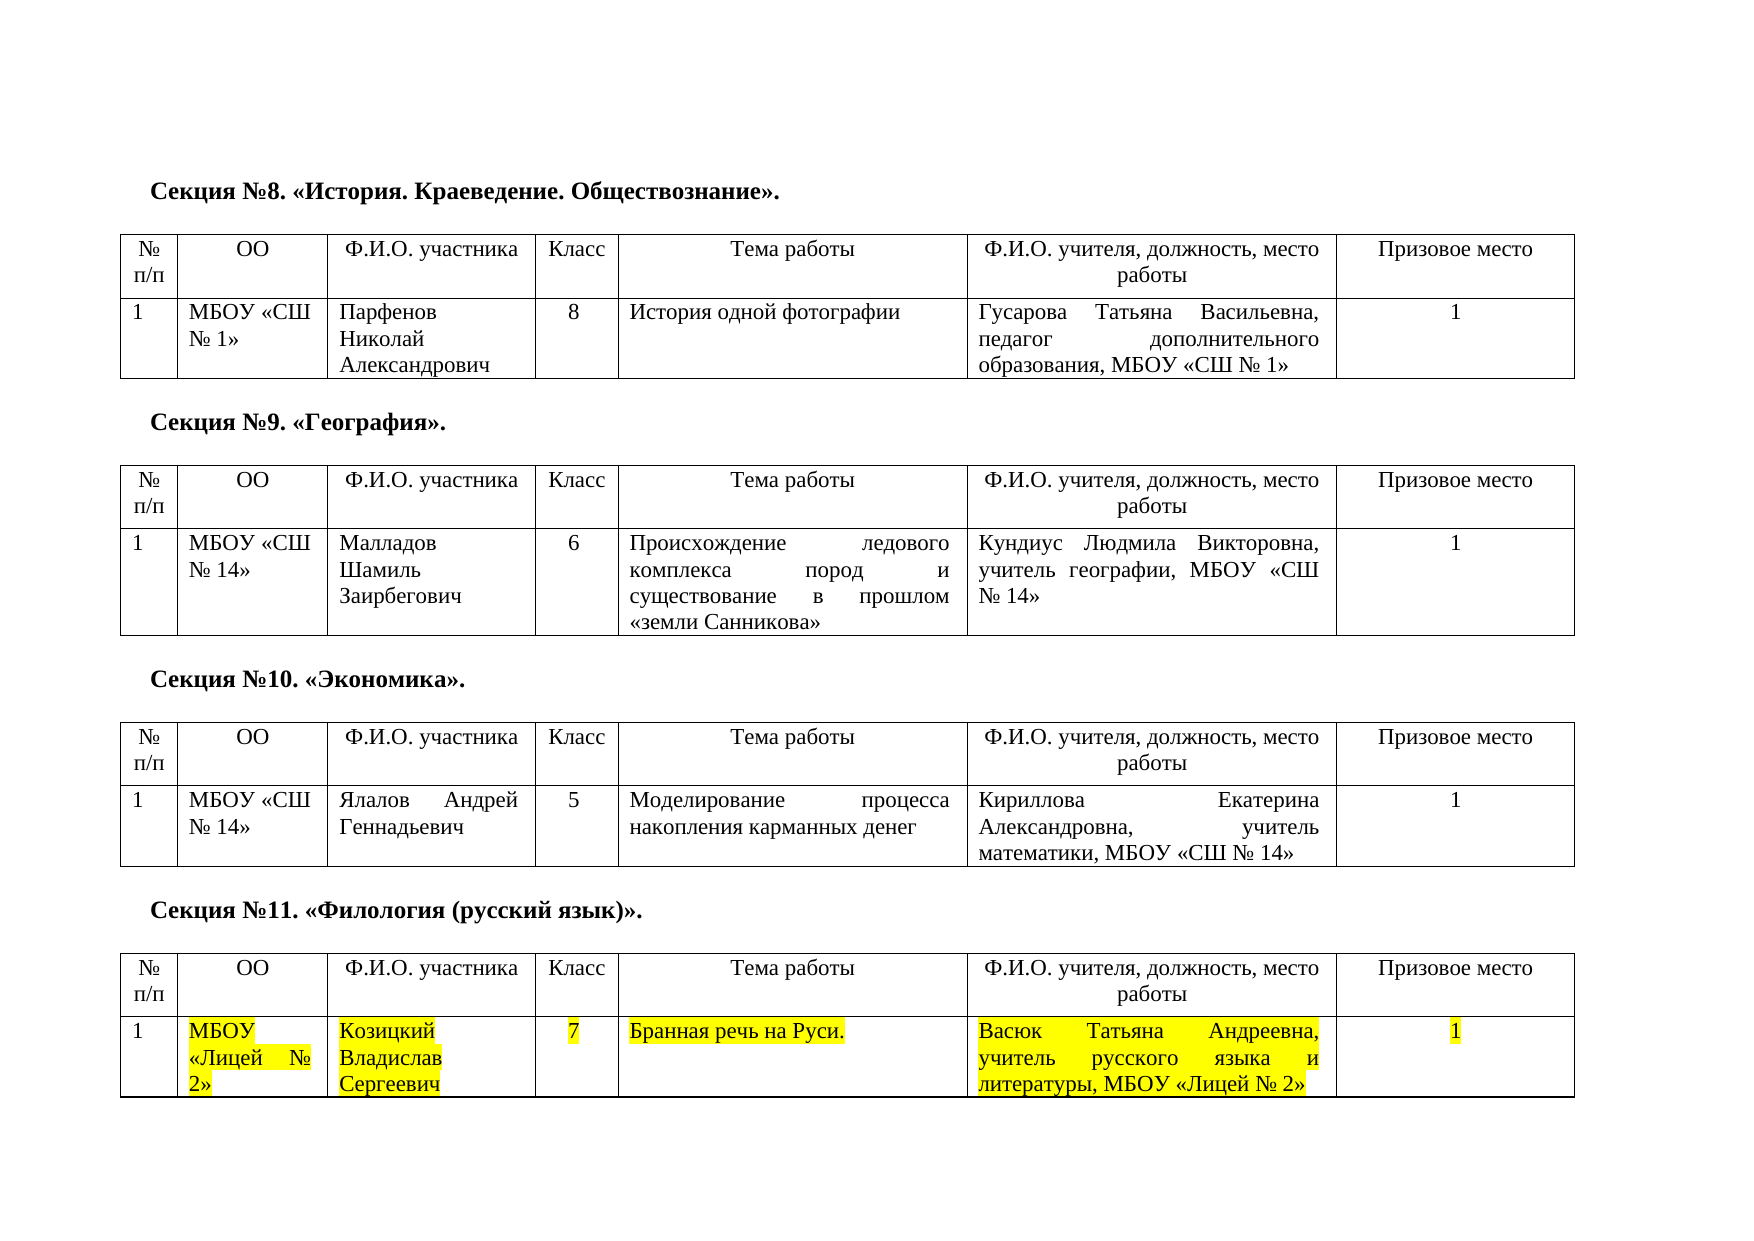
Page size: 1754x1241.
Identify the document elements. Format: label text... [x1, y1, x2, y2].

table_cell 1 [121, 1017, 177, 1096]
table_header Ф.И.О. учителя, должность, место работы [968, 954, 1336, 1016]
table_header Тема работы [619, 954, 967, 1016]
table_header Ф.И.О. участника [328, 954, 535, 1016]
table_header Призовое место [1337, 723, 1574, 785]
table_header Класс [536, 466, 618, 528]
table_cell МБОУ «СШ № 1» [178, 299, 327, 377]
table_header Призовое место [1337, 954, 1574, 1016]
table_header Ф.И.О. участника [328, 466, 535, 528]
table_cell 1 [1337, 1017, 1574, 1096]
table_cell 8 [536, 299, 618, 377]
table_cell 7 [536, 1017, 618, 1096]
table_cell 1 [121, 299, 177, 377]
table_header ОО [178, 723, 327, 785]
table_cell 1 [1337, 299, 1574, 377]
table_cell Гусарова Татьяна Васильевна, педагог дополнительного образования, МБОУ «СШ № 1» [968, 299, 1336, 377]
table_header Класс [536, 954, 618, 1016]
table_header Тема работы [619, 235, 967, 297]
table_header Тема работы [619, 723, 967, 785]
table_cell Кундиус Людмила Викторовна, учитель географии, МБОУ «СШ № 14» [968, 529, 1336, 635]
table_cell Ялалов Андрей Геннадьевич [328, 786, 535, 866]
table_cell Парфенов Николай Александрович [328, 299, 535, 377]
text Секция №11. «Филология (русский язык)». [150, 895, 1604, 924]
table_header ОО [178, 466, 327, 528]
table_header Ф.И.О. участника [328, 235, 535, 297]
table_header Ф.И.О. учителя, должность, место работы [968, 235, 1336, 297]
table_cell 6 [536, 529, 618, 635]
text Секция №8. «История. Краеведение. Обществознание». [150, 176, 1604, 205]
table_header № п/п [121, 723, 177, 785]
table_header ОО [178, 954, 327, 1016]
table_cell 1 [1337, 786, 1574, 866]
table_header Ф.И.О. участника [328, 723, 535, 785]
table_header Призовое место [1337, 466, 1574, 528]
table_cell Происхождение ледового комплекса пород и существование в прошлом «земли Санникова» [619, 529, 967, 635]
text Секция №10. «Экономика». [150, 664, 1604, 693]
table_cell 1 [121, 529, 177, 635]
table_header Призовое место [1337, 235, 1574, 297]
table_cell Кириллова Екатерина Александровна, учитель математики, МБОУ «СШ № 14» [968, 786, 1336, 866]
table_header Тема работы [619, 466, 967, 528]
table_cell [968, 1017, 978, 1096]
table_header Класс [536, 235, 618, 297]
table_cell Козицкий Владислав Сергеевич [435, 1017, 535, 1096]
table_cell 5 [536, 786, 618, 866]
table_header ОО [178, 235, 327, 297]
table_cell МБОУ «СШ № 14» [178, 529, 327, 635]
table_header Класс [536, 723, 618, 785]
table_cell МБОУ «Лицей № 2» [212, 1017, 327, 1096]
table_cell 1 [121, 786, 177, 866]
table_header Ф.И.О. учителя, должность, место работы [968, 466, 1336, 528]
table_cell Малладов Шамиль Заирбегович [328, 529, 535, 635]
table_header Ф.И.О. учителя, должность, место работы [968, 723, 1336, 785]
table_cell МБОУ «СШ № 14» [178, 786, 327, 866]
table_cell Бранная речь на Руси. [619, 1017, 967, 1096]
text Секция №9. «География». [150, 407, 1604, 436]
table_cell 1 [1337, 529, 1574, 635]
table_header № п/п [121, 466, 177, 528]
table_cell История одной фотографии [619, 299, 967, 377]
table_header № п/п [121, 235, 177, 297]
table_header № п/п [121, 954, 177, 1016]
table_cell Моделирование процесса накопления карманных денег [619, 786, 967, 866]
